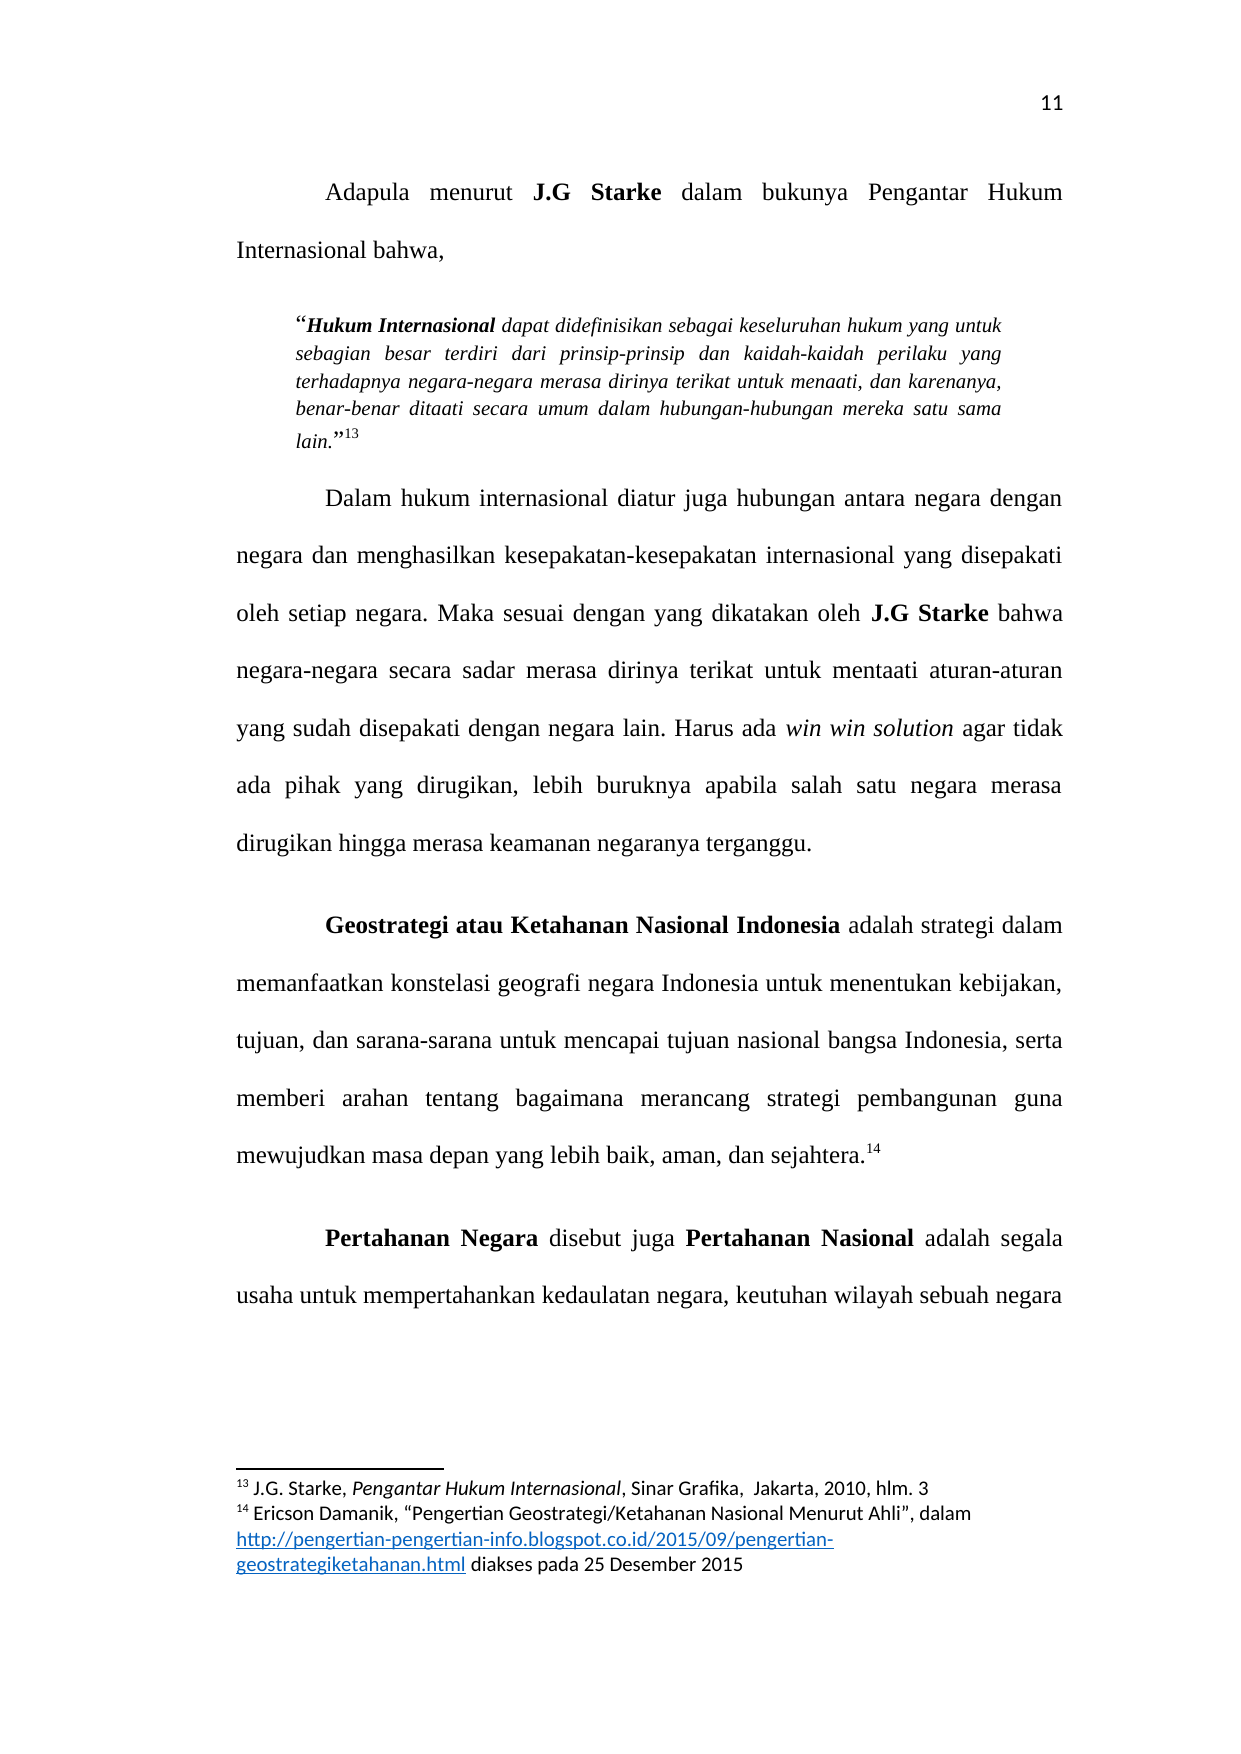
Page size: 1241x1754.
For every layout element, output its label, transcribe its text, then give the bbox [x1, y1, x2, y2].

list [236, 1223, 1063, 1309]
list Adapula menurut J.G Starke dalam bukunya Pengantar Hukum Internasional bahwa, [236, 177, 1063, 263]
list Dalam hukum internasional diatur juga hubungan antara negara dengan negara dan menghasilkan kesepakatan-kesepakatan internasional yang disepakati oleh setiap negara. Maka sesuai dengan yang dikatakan oleh J.G Starke bahwa negara-negara secara sadar merasa dirinya terikat untuk mentaati aturan-aturan yang sudah disepakati dengan negara lain. Harus ada win win solution agar tidak ada pihak yang dirugikan, lebih buruknya apabila salah satu negara merasa dirugikan hingga merasa keamanan negaranya terganggu. [236, 483, 1063, 856]
list Geostrategi atau Ketahanan Nasional Indonesia adalah strategi dalam memanfaatkan konstelasi geografi negara Indonesia untuk menentukan kebijakan, tujuan, dan sarana-sarana untuk mencapai tujuan nasional bangsa Indonesia, serta memberi arahan tentang bagaimana merancang strategi pembangunan guna mewujudkan masa depan yang lebih baik, aman, dan sejahtera. [236, 910, 1063, 1169]
list “Hukum Internasional dapat didefinisikan sebagai keseluruhan hukum yang untuk sebagian besar terdiri dari prinsip-prinsip dan kaidah-kaidah perilaku yang terhadapnya negara-negara merasa dirinya terikat untuk menaati, dan karenanya, benar-benar ditaati secara umum dalam hubungan-hubungan mereka satu sama lain.” [295, 309, 1004, 453]
